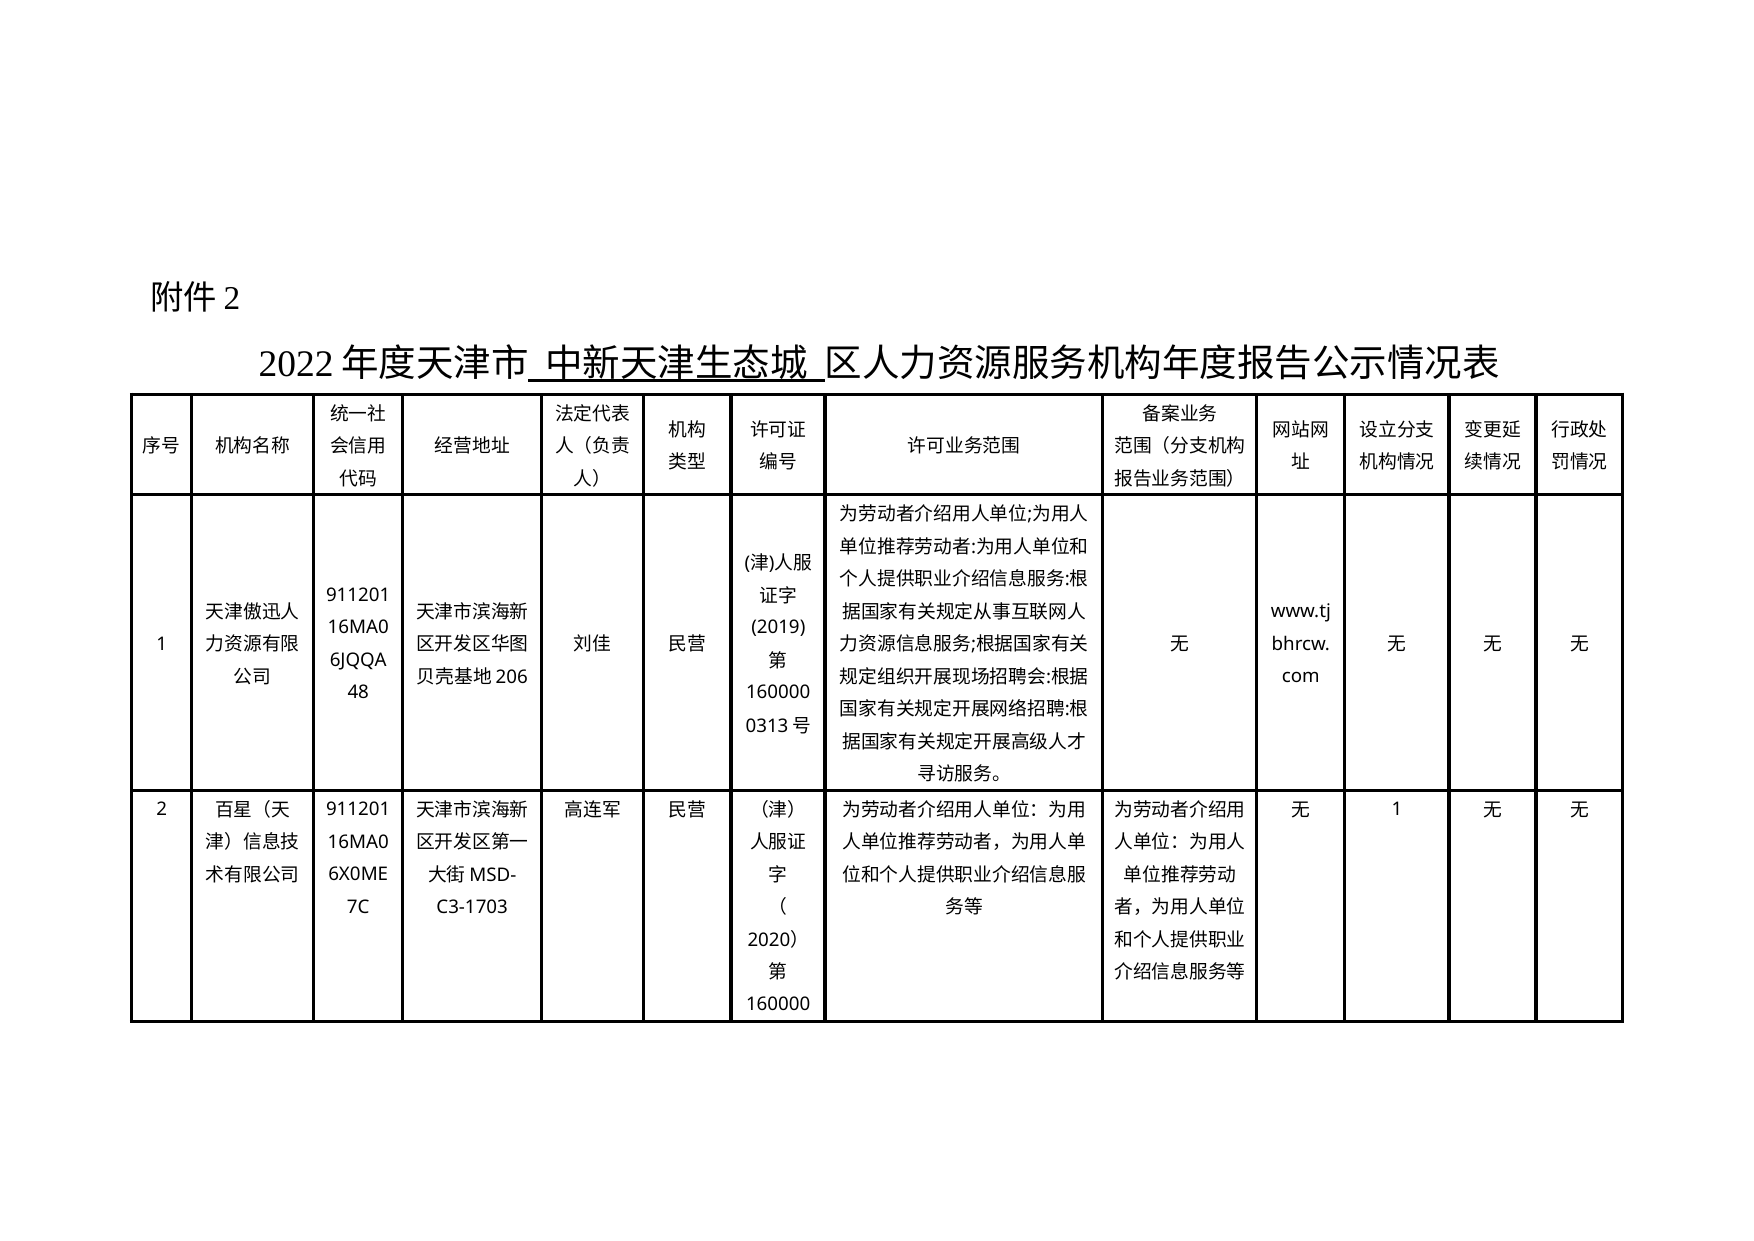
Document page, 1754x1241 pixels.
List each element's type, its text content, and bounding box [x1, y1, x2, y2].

table_cell 民营 [645, 792, 729, 1019]
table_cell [1104, 792, 1255, 1019]
table_cell 无 [1538, 792, 1621, 1019]
table_header 设立分支 机构情况 [1346, 396, 1447, 493]
text 附件2 [150, 263, 1598, 328]
table_header 许可证 编号 [733, 396, 823, 493]
table_header 经营地址 [404, 396, 540, 493]
table_cell 刘佳 [543, 496, 642, 789]
table_cell 2 [133, 792, 190, 1019]
table_header 法定代表人（负责人） [543, 396, 642, 493]
table_header 序号 [133, 396, 190, 493]
table_cell 91120116MA06JQQA48 [315, 496, 401, 789]
table_cell 无 [1258, 792, 1343, 1019]
text 2022年度天津市 中新天津生态城 区人力资源服务机构年度报告公示情况表 [150, 328, 1598, 393]
table_header 备案业务 范围（分支机构报告业务范围） [1104, 396, 1255, 493]
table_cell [827, 792, 1101, 1019]
table_header 机构名称 [193, 396, 312, 493]
table_cell 无 [1451, 496, 1534, 789]
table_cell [404, 792, 540, 1019]
table_header 变更延续情况 [1451, 396, 1534, 493]
table_header 许可业务范围 [827, 396, 1101, 493]
table_cell 天津市滨海新区开发区华图贝壳基地206 [404, 496, 540, 789]
table_header 统一社会信用代码 [315, 396, 401, 493]
table_cell www.tjbhrcw.com [1258, 496, 1343, 789]
table_cell 无 [1451, 792, 1534, 1019]
table_cell 天津傲迅人力资源有限公司 [193, 496, 312, 789]
table_cell 91120116MA06X0ME7C [315, 792, 401, 1019]
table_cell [733, 792, 823, 1019]
table_cell 百星（天津）信息技术有限公司 [193, 792, 312, 1019]
table_header 机构 类型 [645, 396, 729, 493]
table_cell 1 [1346, 792, 1447, 1019]
table_cell (津)人服证字(2019)第1600000313号 [733, 496, 823, 789]
table_cell 无 [1104, 496, 1255, 789]
table_cell 无 [1538, 496, 1621, 789]
table_header 行政处罚情况 [1538, 396, 1621, 493]
table_cell 无 [1346, 496, 1447, 789]
table_cell 1 [133, 496, 190, 789]
table_cell 高连军 [543, 792, 642, 1019]
table_header 网站网址 [1258, 396, 1343, 493]
table_cell 为劳动者介绍用人单位;为用人单位推荐劳动者:为用人单位和个人提供职业介绍信息服务:根据国家有关规定从事互联网人力资源信息服务;根据国家有关规定组织开展现场招聘会:根据国家有关规定开展网络招聘:根据国家有关规定开展高级人才寻访服务。 [827, 496, 1101, 789]
table_cell 民营 [645, 496, 729, 789]
